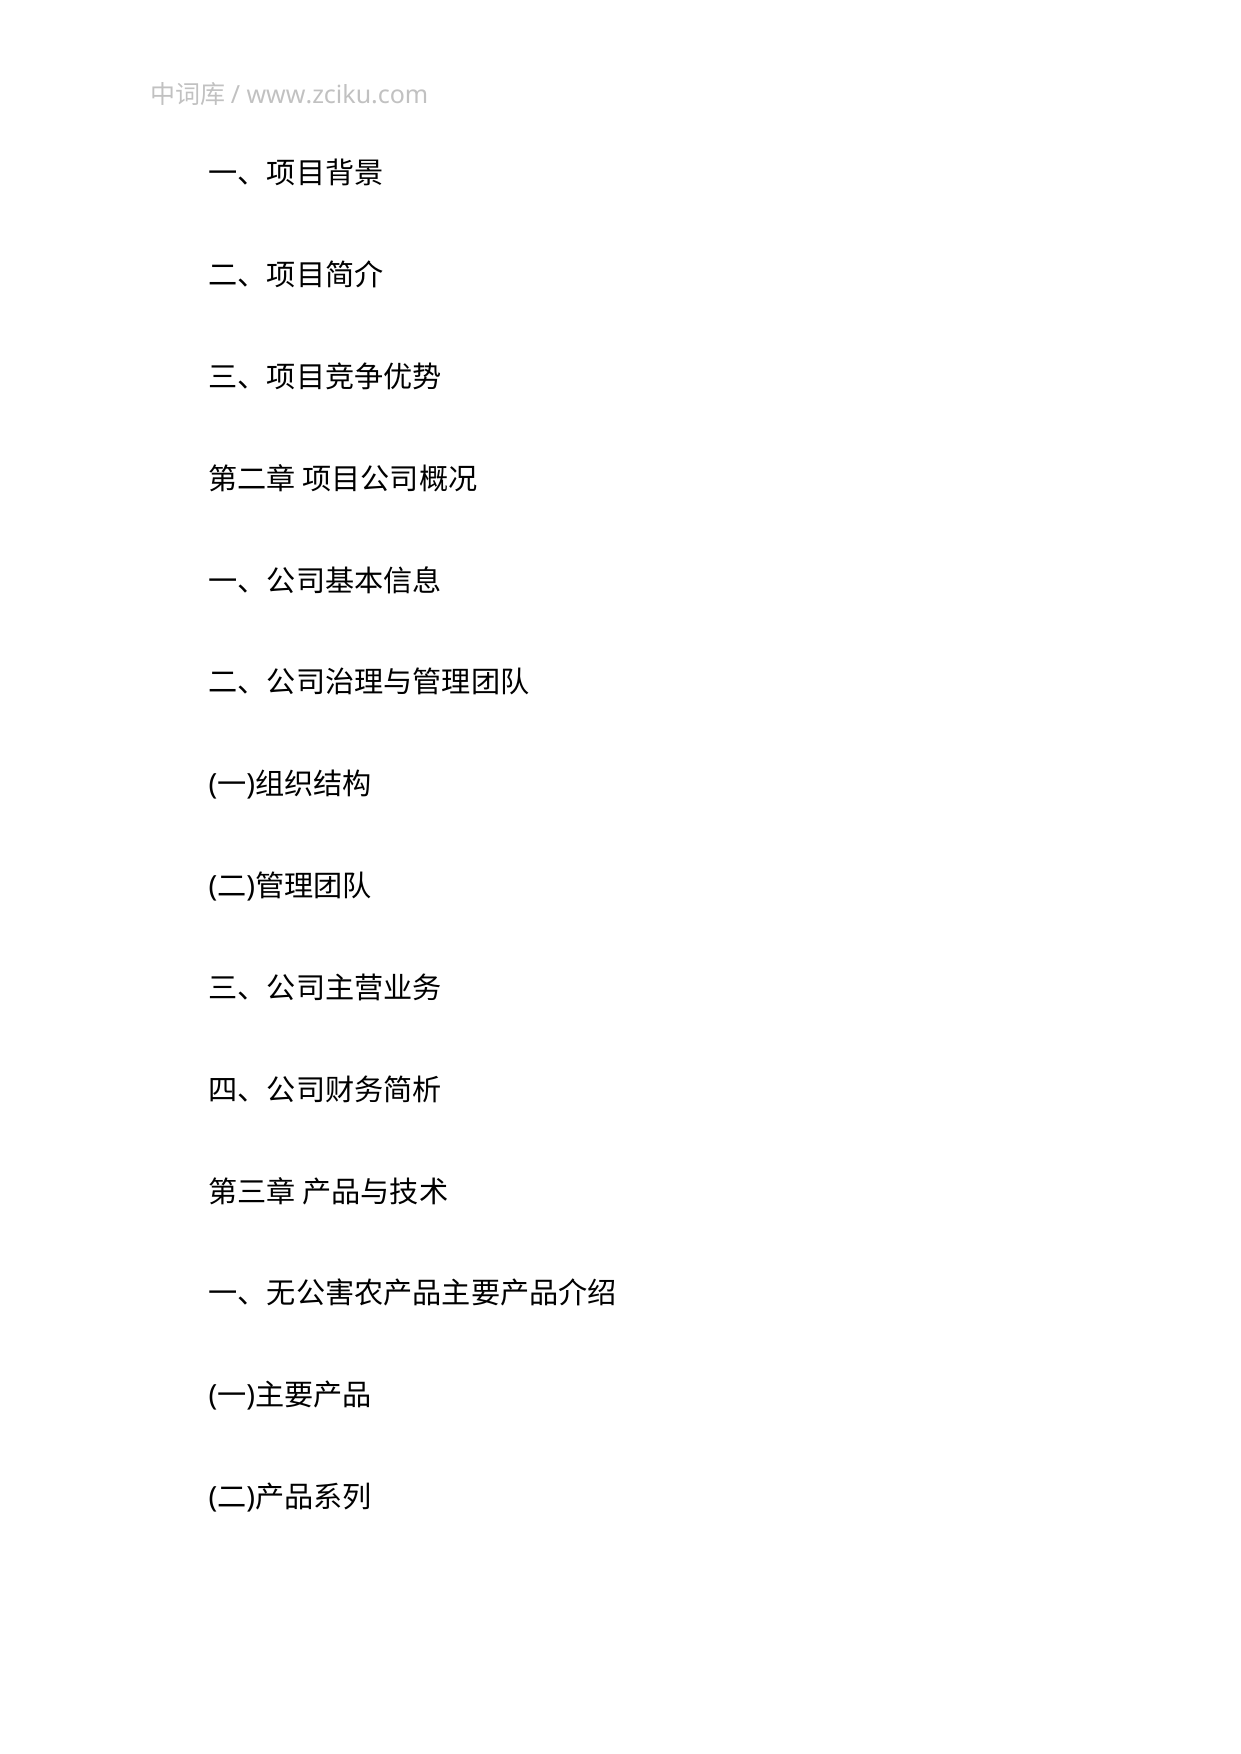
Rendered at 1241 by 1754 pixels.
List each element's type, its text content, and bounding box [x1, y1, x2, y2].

text (一)组织结构 [150, 761, 1090, 803]
text 三、项目竞争优势 [150, 353, 1090, 396]
text 第二章 项目公司概况 [150, 455, 1090, 498]
text 二、公司治理与管理团队 [150, 659, 1090, 701]
text 二、项目简介 [150, 252, 1090, 294]
text 三、公司主营业务 [150, 964, 1090, 1007]
text 四、公司财务简析 [150, 1066, 1090, 1109]
text 第三章 产品与技术 [150, 1168, 1090, 1210]
text (二)管理团队 [150, 863, 1090, 905]
text 一、公司基本信息 [150, 557, 1090, 599]
text 一、项目背景 [150, 150, 1090, 192]
text (二)产品系列 [150, 1474, 1090, 1516]
text 一、无公害农产品主要产品介绍 [150, 1270, 1090, 1312]
text (一)主要产品 [150, 1372, 1090, 1414]
